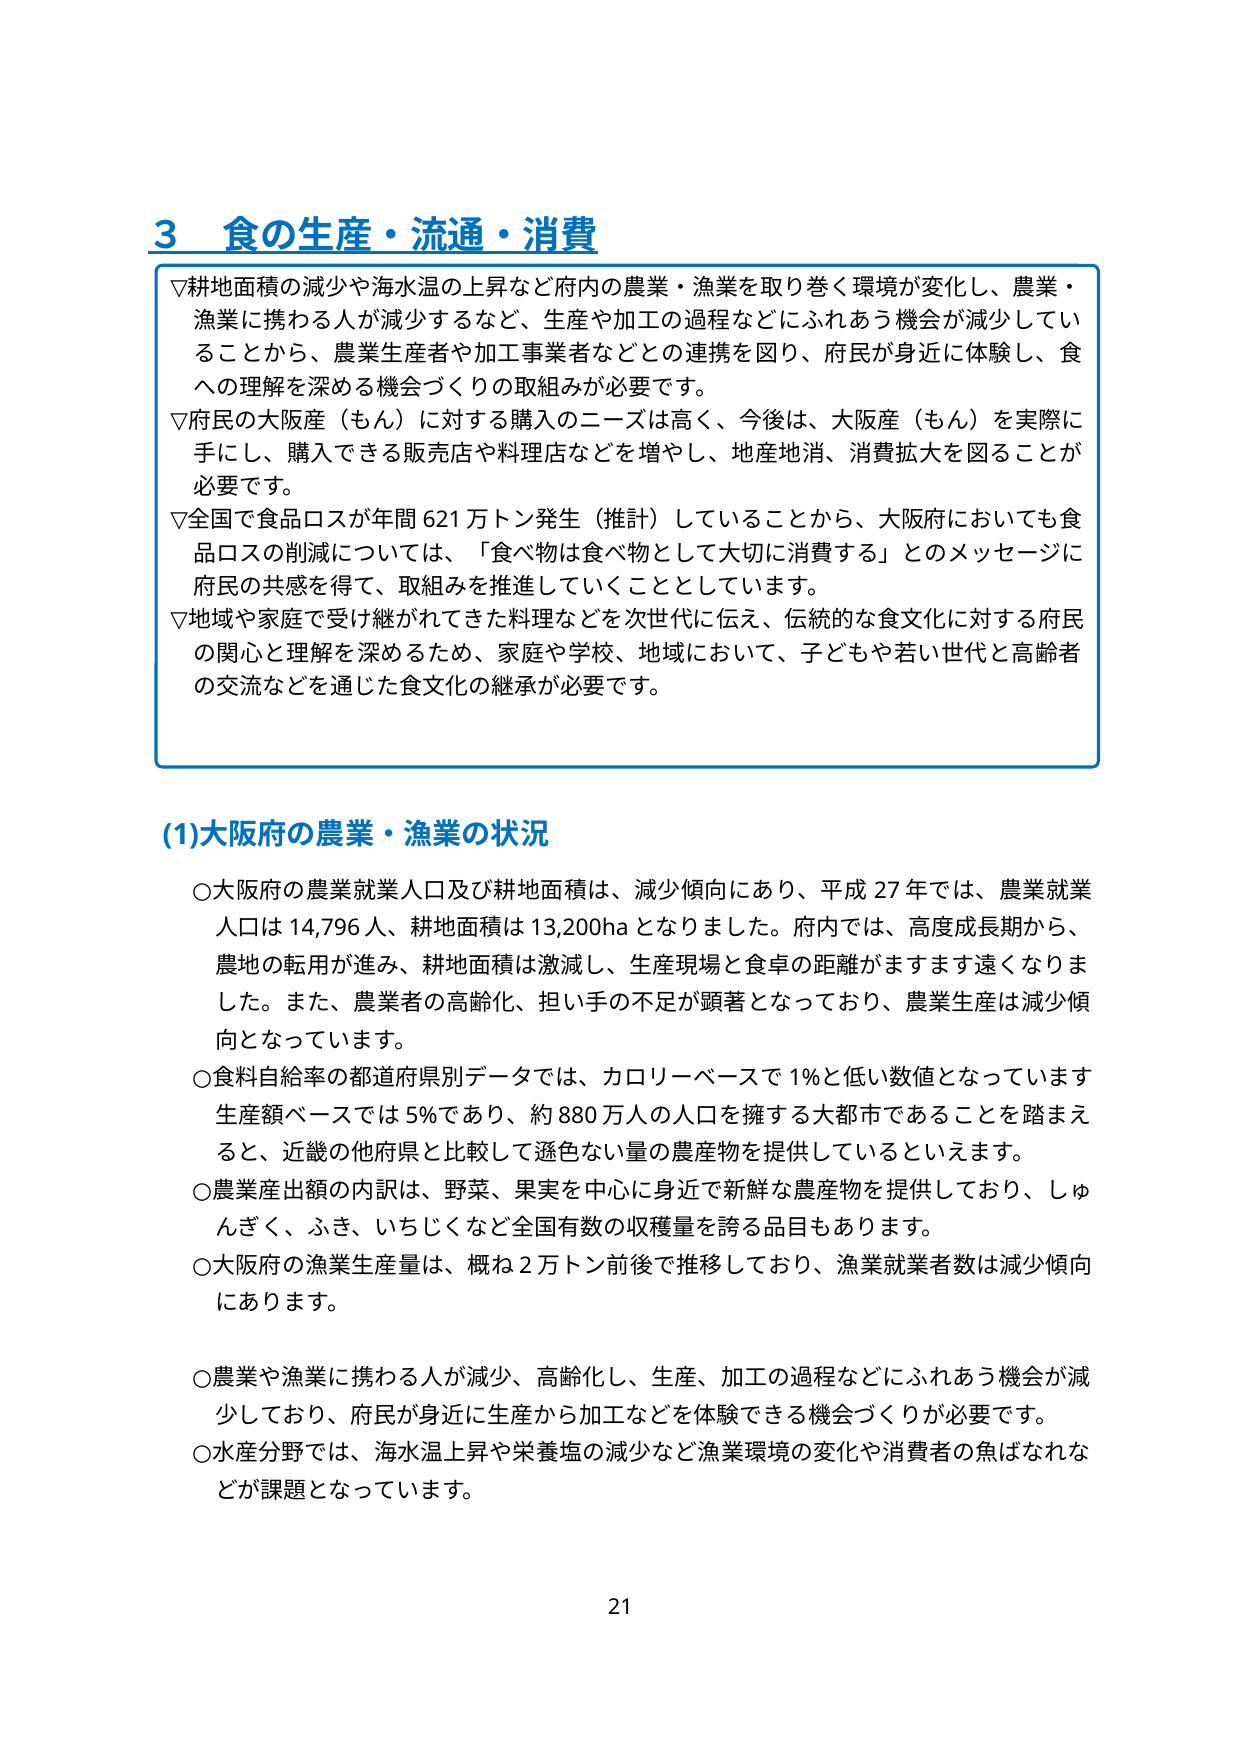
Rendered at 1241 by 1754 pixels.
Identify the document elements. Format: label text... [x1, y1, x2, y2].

text ○大阪府の漁業生産量は、概ね2万トン前後で推移しており、漁業就業者数は減少傾向にあります。 [192, 1244, 1092, 1319]
text ○食料自給率の都道府県別データでは、カロリーベースで1%と低い数値となっています。生産額ベースでは5%であり、約880万人の人口を擁する大都市であることを踏まえると、近畿の他府県と比較して遜色ない量の農産物を提供しているといえます。 [192, 1057, 1092, 1169]
text ○大阪府の農業就業人口及び耕地面積は、減少傾向にあり、平成27年では、農業就業人口は14,796人、耕地面積は13,200haとなりました。府内では、高度成長期から、農地の転用が進み、耕地面積は激減し、生産現場と食卓の距離がますます遠くなりました。また、農業者の高齢化、担い手の不足が顕著となっており、農業生産は減少傾向となっています。 [192, 869, 1092, 1057]
subtitle ３ 食の生産・流通・消費 [148, 194, 1092, 269]
text ○農業や漁業に携わる人が減少、高齢化し、生産、加工の過程などにふれあう機会が減少しており、府民が身近に生産から加工などを体験できる機会づくりが必要です。 [192, 1357, 1092, 1432]
text ○農業産出額の内訳は、野菜、果実を中心に身近で新鮮な農産物を提供しており、しゅんぎく、ふき、いちじくなど全国有数の収穫量を誇る品目もあります。 [192, 1169, 1092, 1244]
text ○水産分野では、海水温上昇や栄養塩の減少など漁業環境の変化や消費者の魚ばなれなどが課題となっています。 [192, 1432, 1092, 1507]
subtitle (1)大阪府の農業・漁業の状況 [148, 794, 1092, 869]
